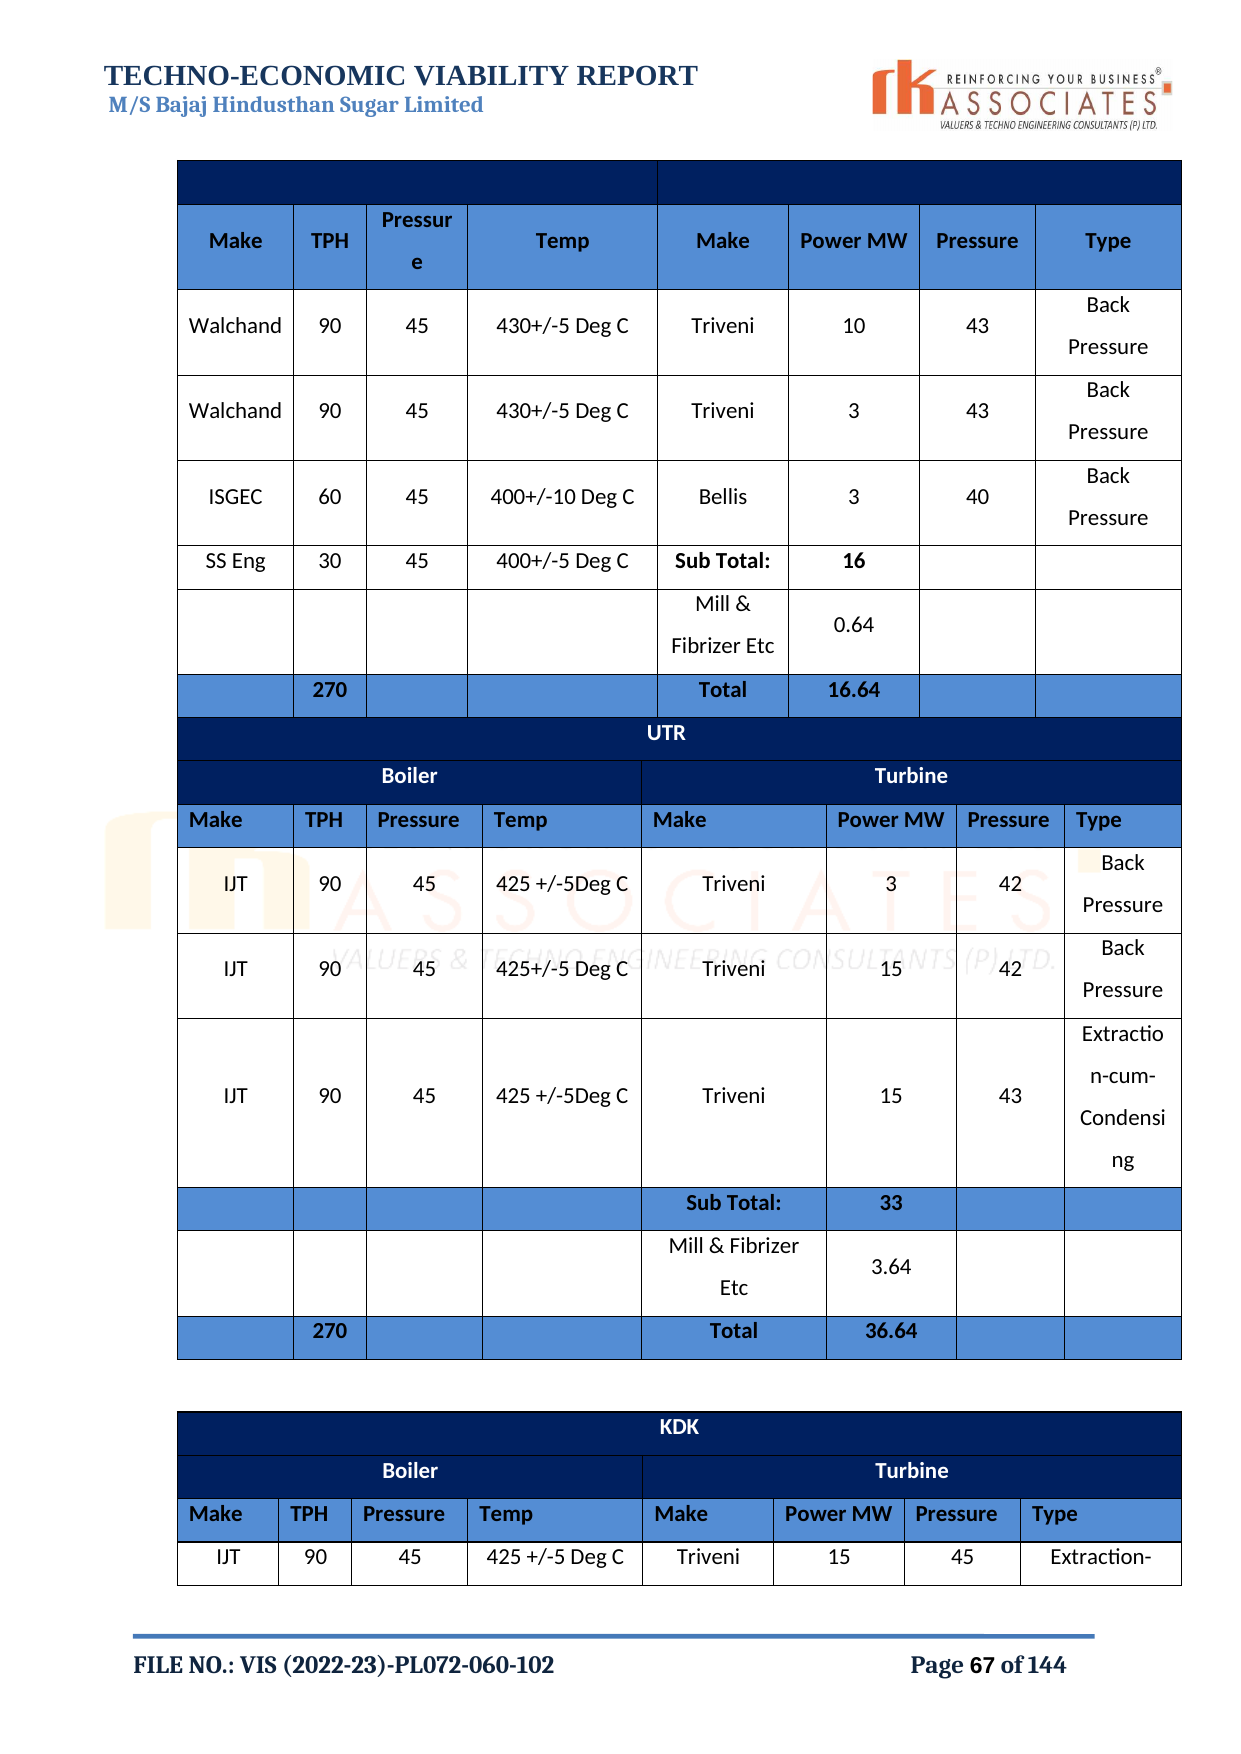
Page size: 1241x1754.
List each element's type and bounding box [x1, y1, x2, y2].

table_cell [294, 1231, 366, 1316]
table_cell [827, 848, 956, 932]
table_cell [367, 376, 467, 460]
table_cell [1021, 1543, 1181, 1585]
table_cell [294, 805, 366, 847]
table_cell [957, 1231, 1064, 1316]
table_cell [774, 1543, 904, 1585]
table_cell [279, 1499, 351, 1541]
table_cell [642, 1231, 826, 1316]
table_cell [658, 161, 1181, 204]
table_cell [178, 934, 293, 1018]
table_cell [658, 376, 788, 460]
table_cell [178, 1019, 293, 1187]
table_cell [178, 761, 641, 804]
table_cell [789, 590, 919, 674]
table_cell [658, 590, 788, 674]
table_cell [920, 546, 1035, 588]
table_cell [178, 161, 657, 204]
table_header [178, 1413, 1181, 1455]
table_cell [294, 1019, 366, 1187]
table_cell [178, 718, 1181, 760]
picture [872, 59, 1173, 131]
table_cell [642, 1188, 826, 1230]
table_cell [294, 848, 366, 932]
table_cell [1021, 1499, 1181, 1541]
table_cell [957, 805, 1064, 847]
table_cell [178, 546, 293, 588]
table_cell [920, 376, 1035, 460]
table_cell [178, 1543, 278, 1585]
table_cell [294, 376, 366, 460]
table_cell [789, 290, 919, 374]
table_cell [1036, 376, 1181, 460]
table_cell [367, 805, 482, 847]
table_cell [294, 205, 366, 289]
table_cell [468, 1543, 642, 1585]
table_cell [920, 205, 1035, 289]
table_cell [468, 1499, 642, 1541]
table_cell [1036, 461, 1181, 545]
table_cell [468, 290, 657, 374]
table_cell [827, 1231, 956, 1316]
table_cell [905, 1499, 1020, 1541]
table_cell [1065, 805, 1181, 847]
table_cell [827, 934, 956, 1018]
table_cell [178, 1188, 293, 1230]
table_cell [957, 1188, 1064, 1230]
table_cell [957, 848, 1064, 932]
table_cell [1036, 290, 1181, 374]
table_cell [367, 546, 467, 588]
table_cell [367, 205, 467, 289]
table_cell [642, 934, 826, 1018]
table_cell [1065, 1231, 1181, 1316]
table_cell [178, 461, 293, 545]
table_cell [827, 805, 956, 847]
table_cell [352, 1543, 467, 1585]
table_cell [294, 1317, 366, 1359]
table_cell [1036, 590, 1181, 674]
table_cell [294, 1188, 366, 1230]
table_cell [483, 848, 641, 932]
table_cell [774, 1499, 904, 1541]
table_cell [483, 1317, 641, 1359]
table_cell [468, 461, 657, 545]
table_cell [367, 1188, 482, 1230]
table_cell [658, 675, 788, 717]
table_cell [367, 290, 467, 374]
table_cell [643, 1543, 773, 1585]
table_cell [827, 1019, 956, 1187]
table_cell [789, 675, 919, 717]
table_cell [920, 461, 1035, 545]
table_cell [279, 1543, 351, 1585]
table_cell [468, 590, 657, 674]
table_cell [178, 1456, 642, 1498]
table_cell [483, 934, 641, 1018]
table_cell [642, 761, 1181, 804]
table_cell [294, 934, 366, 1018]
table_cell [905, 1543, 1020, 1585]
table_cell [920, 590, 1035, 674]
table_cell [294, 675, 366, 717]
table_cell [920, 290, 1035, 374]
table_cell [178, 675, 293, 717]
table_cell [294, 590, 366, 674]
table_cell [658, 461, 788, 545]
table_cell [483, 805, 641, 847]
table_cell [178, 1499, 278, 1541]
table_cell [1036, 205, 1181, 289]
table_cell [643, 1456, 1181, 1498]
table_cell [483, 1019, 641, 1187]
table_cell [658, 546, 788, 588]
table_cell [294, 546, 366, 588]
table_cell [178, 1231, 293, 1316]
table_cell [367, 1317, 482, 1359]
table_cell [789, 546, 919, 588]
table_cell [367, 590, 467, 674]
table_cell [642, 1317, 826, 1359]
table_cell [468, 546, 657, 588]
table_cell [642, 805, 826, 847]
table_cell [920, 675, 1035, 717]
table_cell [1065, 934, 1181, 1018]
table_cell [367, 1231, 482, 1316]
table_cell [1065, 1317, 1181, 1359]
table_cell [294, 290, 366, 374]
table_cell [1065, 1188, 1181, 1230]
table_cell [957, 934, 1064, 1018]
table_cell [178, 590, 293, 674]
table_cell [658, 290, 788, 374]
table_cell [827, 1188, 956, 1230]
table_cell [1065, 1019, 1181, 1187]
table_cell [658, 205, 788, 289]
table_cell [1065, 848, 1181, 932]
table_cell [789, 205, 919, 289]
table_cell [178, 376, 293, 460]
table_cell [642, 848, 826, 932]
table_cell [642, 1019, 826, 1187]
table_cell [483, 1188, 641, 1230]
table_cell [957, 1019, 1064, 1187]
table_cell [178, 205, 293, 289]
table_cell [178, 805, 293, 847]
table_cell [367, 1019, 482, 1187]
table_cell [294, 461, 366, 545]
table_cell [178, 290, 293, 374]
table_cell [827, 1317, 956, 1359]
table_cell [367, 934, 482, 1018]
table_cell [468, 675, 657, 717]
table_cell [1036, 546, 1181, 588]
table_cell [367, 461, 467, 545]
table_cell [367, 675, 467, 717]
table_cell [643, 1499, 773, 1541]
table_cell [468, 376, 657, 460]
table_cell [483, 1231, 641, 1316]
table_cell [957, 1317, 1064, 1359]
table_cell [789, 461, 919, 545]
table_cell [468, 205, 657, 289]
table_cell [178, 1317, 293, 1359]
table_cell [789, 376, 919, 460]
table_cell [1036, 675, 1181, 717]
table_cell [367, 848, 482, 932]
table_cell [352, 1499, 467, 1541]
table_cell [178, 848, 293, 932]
